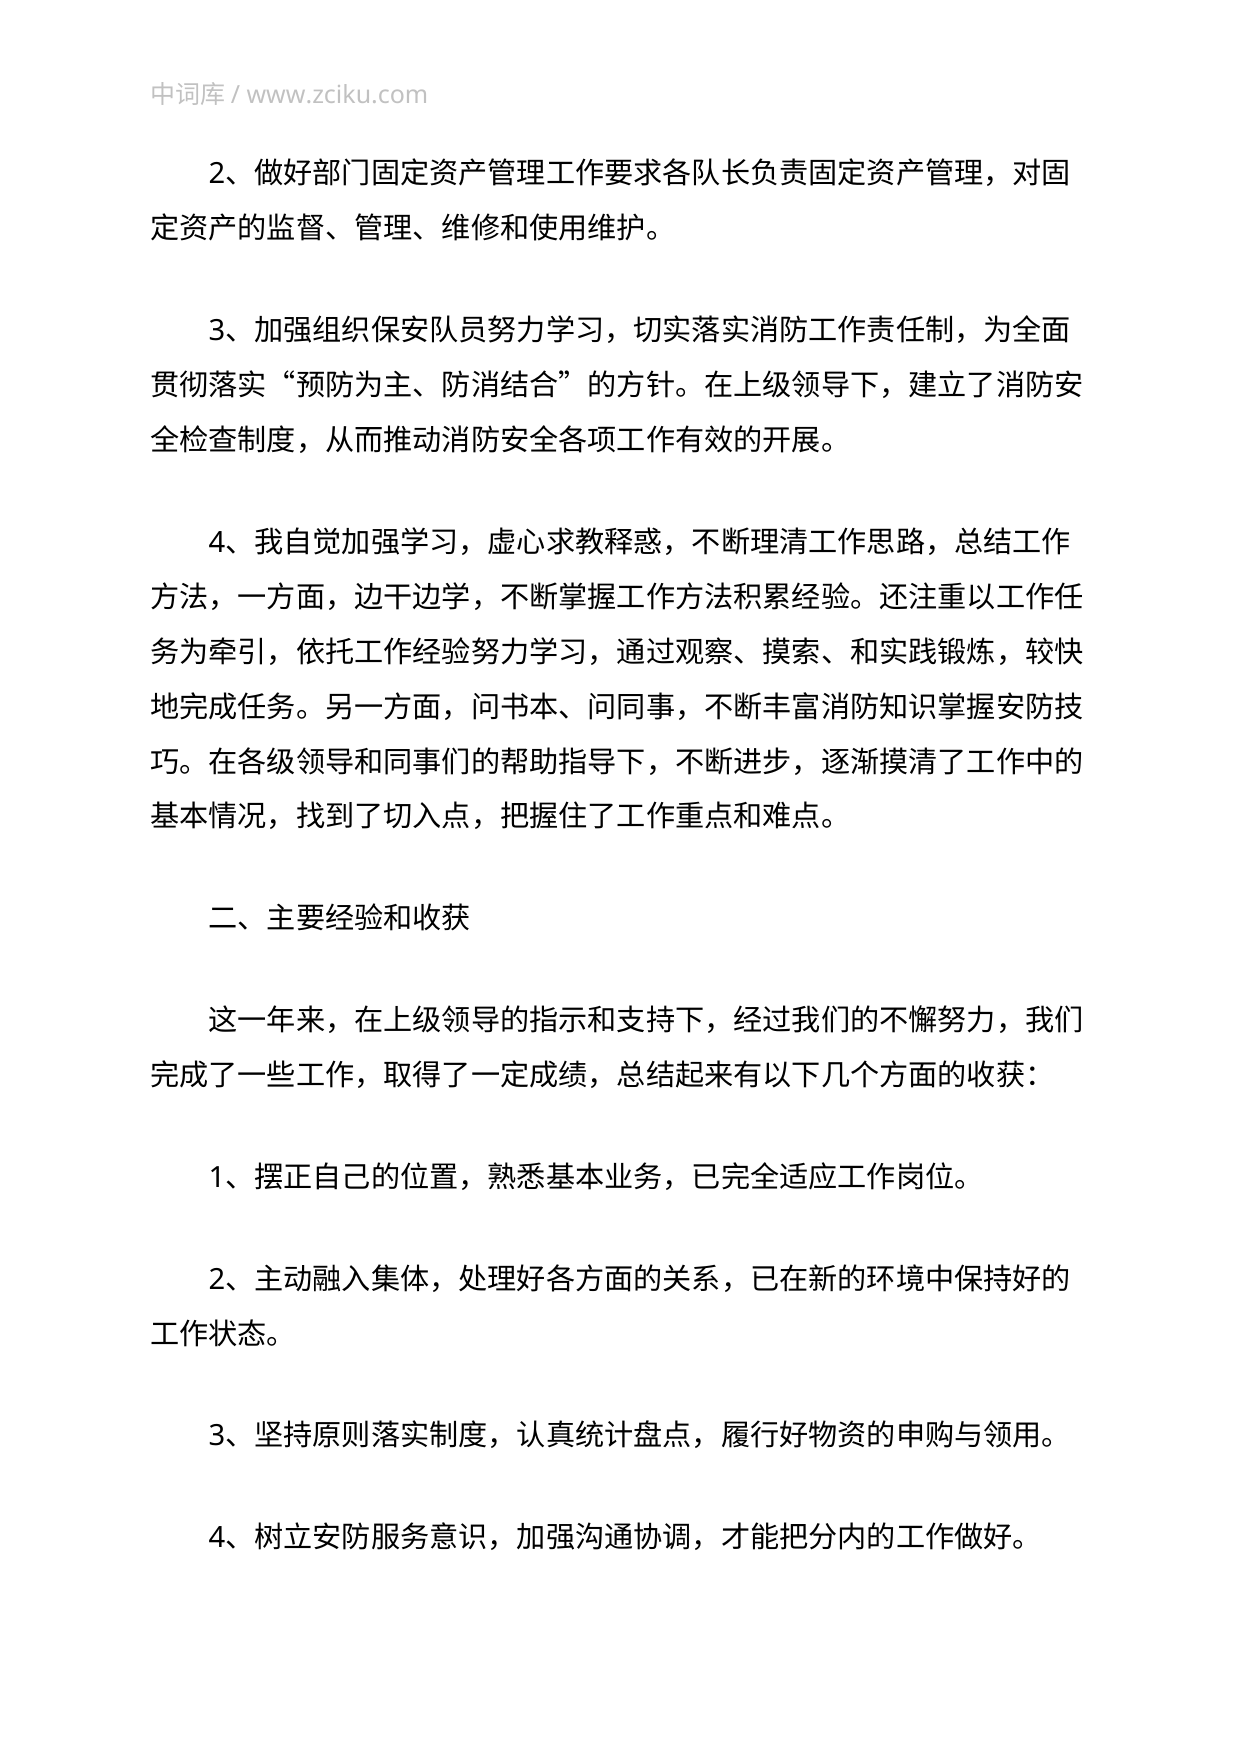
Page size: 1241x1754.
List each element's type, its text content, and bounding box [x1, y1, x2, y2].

text 这一年来，在上级领导的指示和支持下，经过我们的不懈努力，我们完成了一些工作，取得了一定成绩，总结起来有以下几个方面的收获： [150, 997, 1090, 1094]
text 4、我自觉加强学习，虚心求教释惑，不断理清工作思路，总结工作方法，一方面，边干边学，不断掌握工作方法积累经验。还注重以工作任务为牵引，依托工作经验努力学习，通过观察、摸索、和实践锻炼，较快地完成任务。另一方面，问书本、问同事，不断丰富消防知识掌握安防技巧。在各级领导和同事们的帮助指导下，不断进步，逐渐摸清了工作中的基本情况，找到了切入点，把握住了工作重点和难点。 [150, 518, 1090, 835]
text 1、摆正自己的位置，熟悉基本业务，已完全适应工作岗位。 [150, 1153, 1090, 1196]
text 2、主动融入集体，处理好各方面的关系，已在新的环境中保持好的工作状态。 [150, 1255, 1090, 1352]
text 3、坚持原则落实制度，认真统计盘点，履行好物资的申购与领用。 [150, 1412, 1090, 1454]
text 3、加强组织保安队员努力学习，切实落实消防工作责任制，为全面贯彻落实“预防为主、防消结合”的方针。在上级领导下，建立了消防安全检查制度，从而推动消防安全各项工作有效的开展。 [150, 307, 1090, 459]
text 4、树立安防服务意识，加强沟通协调，才能把分内的工作做好。 [150, 1514, 1090, 1556]
text 2、做好部门固定资产管理工作要求各队长负责固定资产管理，对固定资产的监督、管理、维修和使用维护。 [150, 150, 1090, 247]
text 二、主要经验和收获 [150, 895, 1090, 937]
